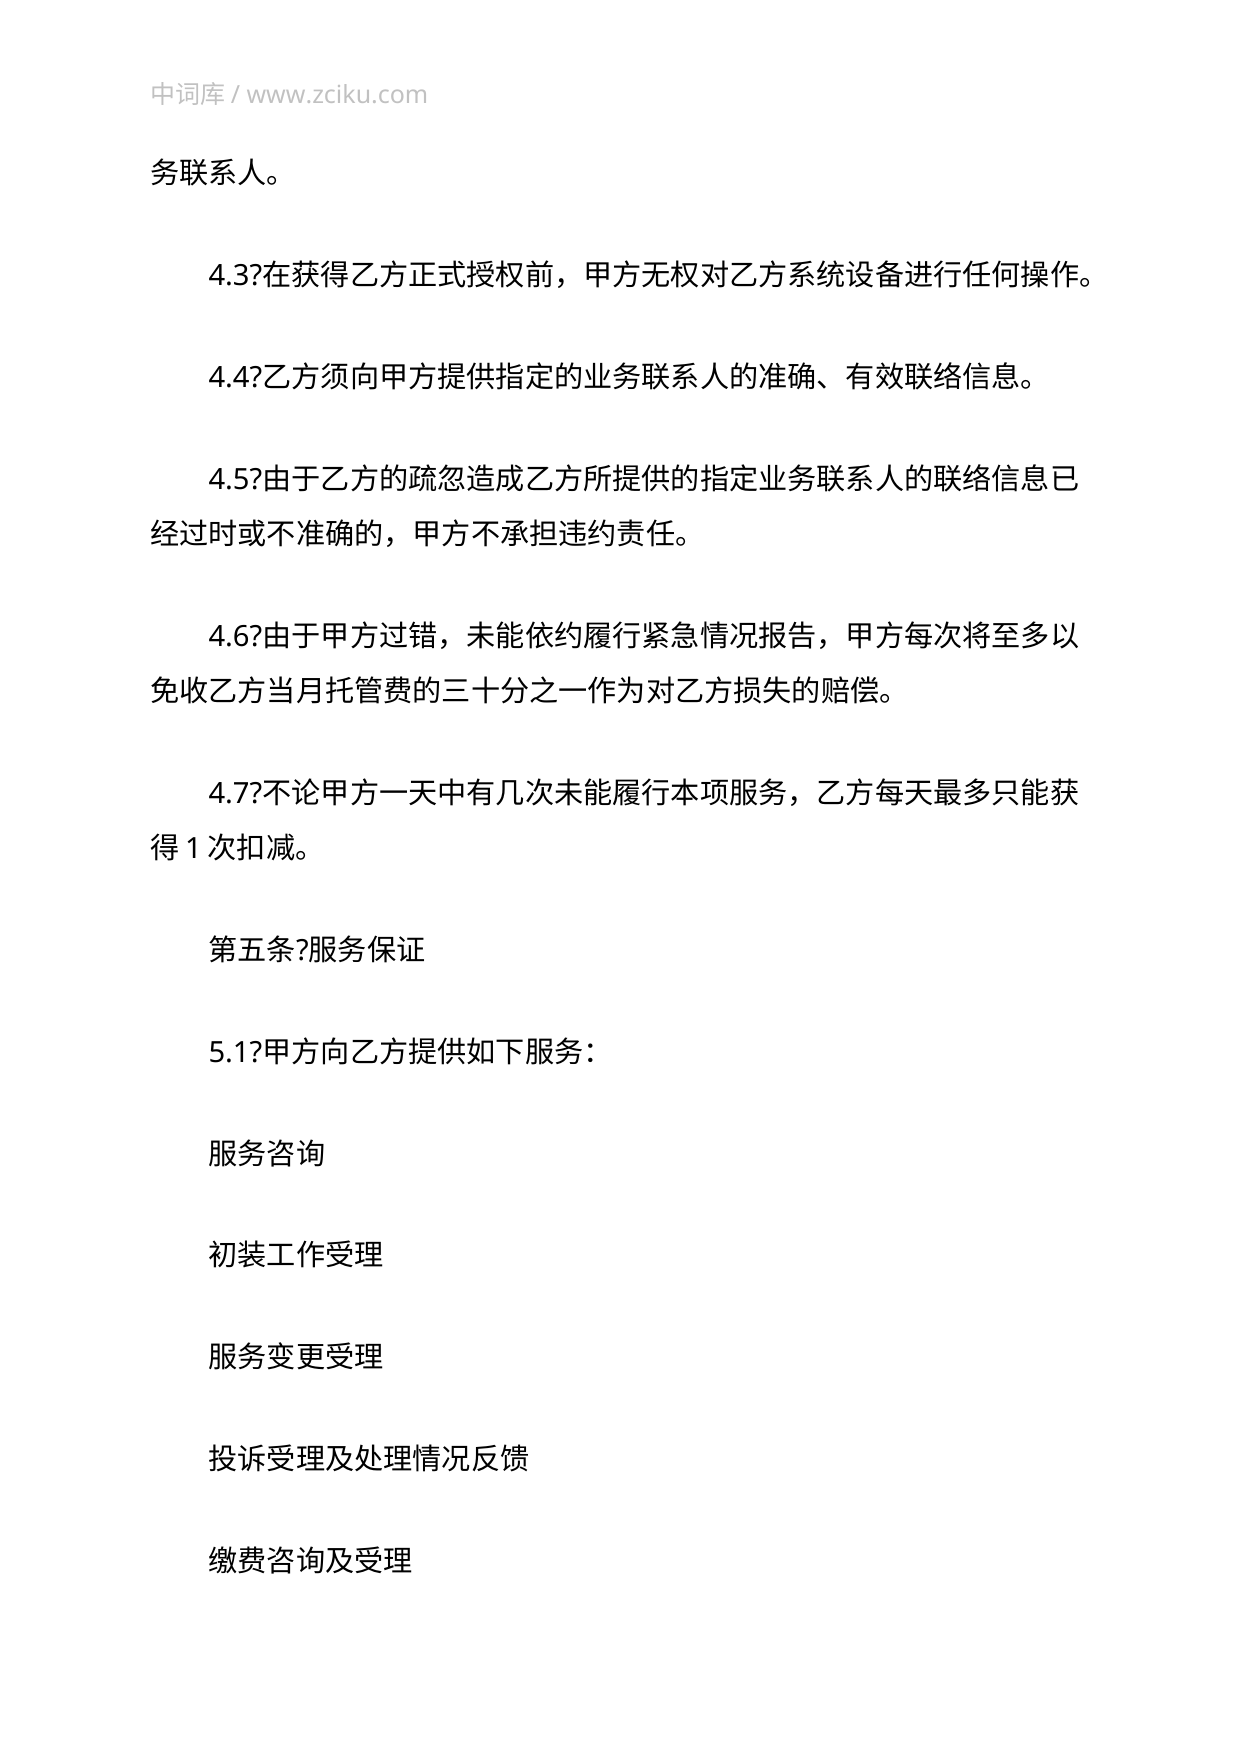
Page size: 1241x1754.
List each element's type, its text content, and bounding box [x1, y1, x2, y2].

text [150, 150, 1090, 192]
text 第五条?服务保证 [150, 926, 1090, 969]
text 缴费咨询及受理 [150, 1537, 1090, 1579]
text 投诉受理及处理情况反馈 [150, 1436, 1090, 1478]
text 4.6?由于甲方过错，未能依约履行紧急情况报告，甲方每次将至多以免收乙方当月托管费的三十分之一作为对乙方损失的赔偿。 [150, 612, 1090, 710]
text 服务咨询 [150, 1130, 1090, 1172]
text 初装工作受理 [150, 1232, 1090, 1274]
text 4.5?由于乙方的疏忽造成乙方所提供的指定业务联系人的联络信息已经过时或不准确的，甲方不承担违约责任。 [150, 456, 1090, 553]
text 4.3?在获得乙方正式授权前，甲方无权对乙方系统设备进行任何操作。 [150, 252, 1090, 294]
text 4.4?乙方须向甲方提供指定的业务联系人的准确、有效联络信息。 [150, 354, 1090, 396]
text 5.1?甲方向乙方提供如下服务： [150, 1028, 1090, 1071]
text 服务变更受理 [150, 1334, 1090, 1376]
text 4.7?不论甲方一天中有几次未能履行本项服务，乙方每天最多只能获得1次扣减。 [150, 769, 1090, 867]
